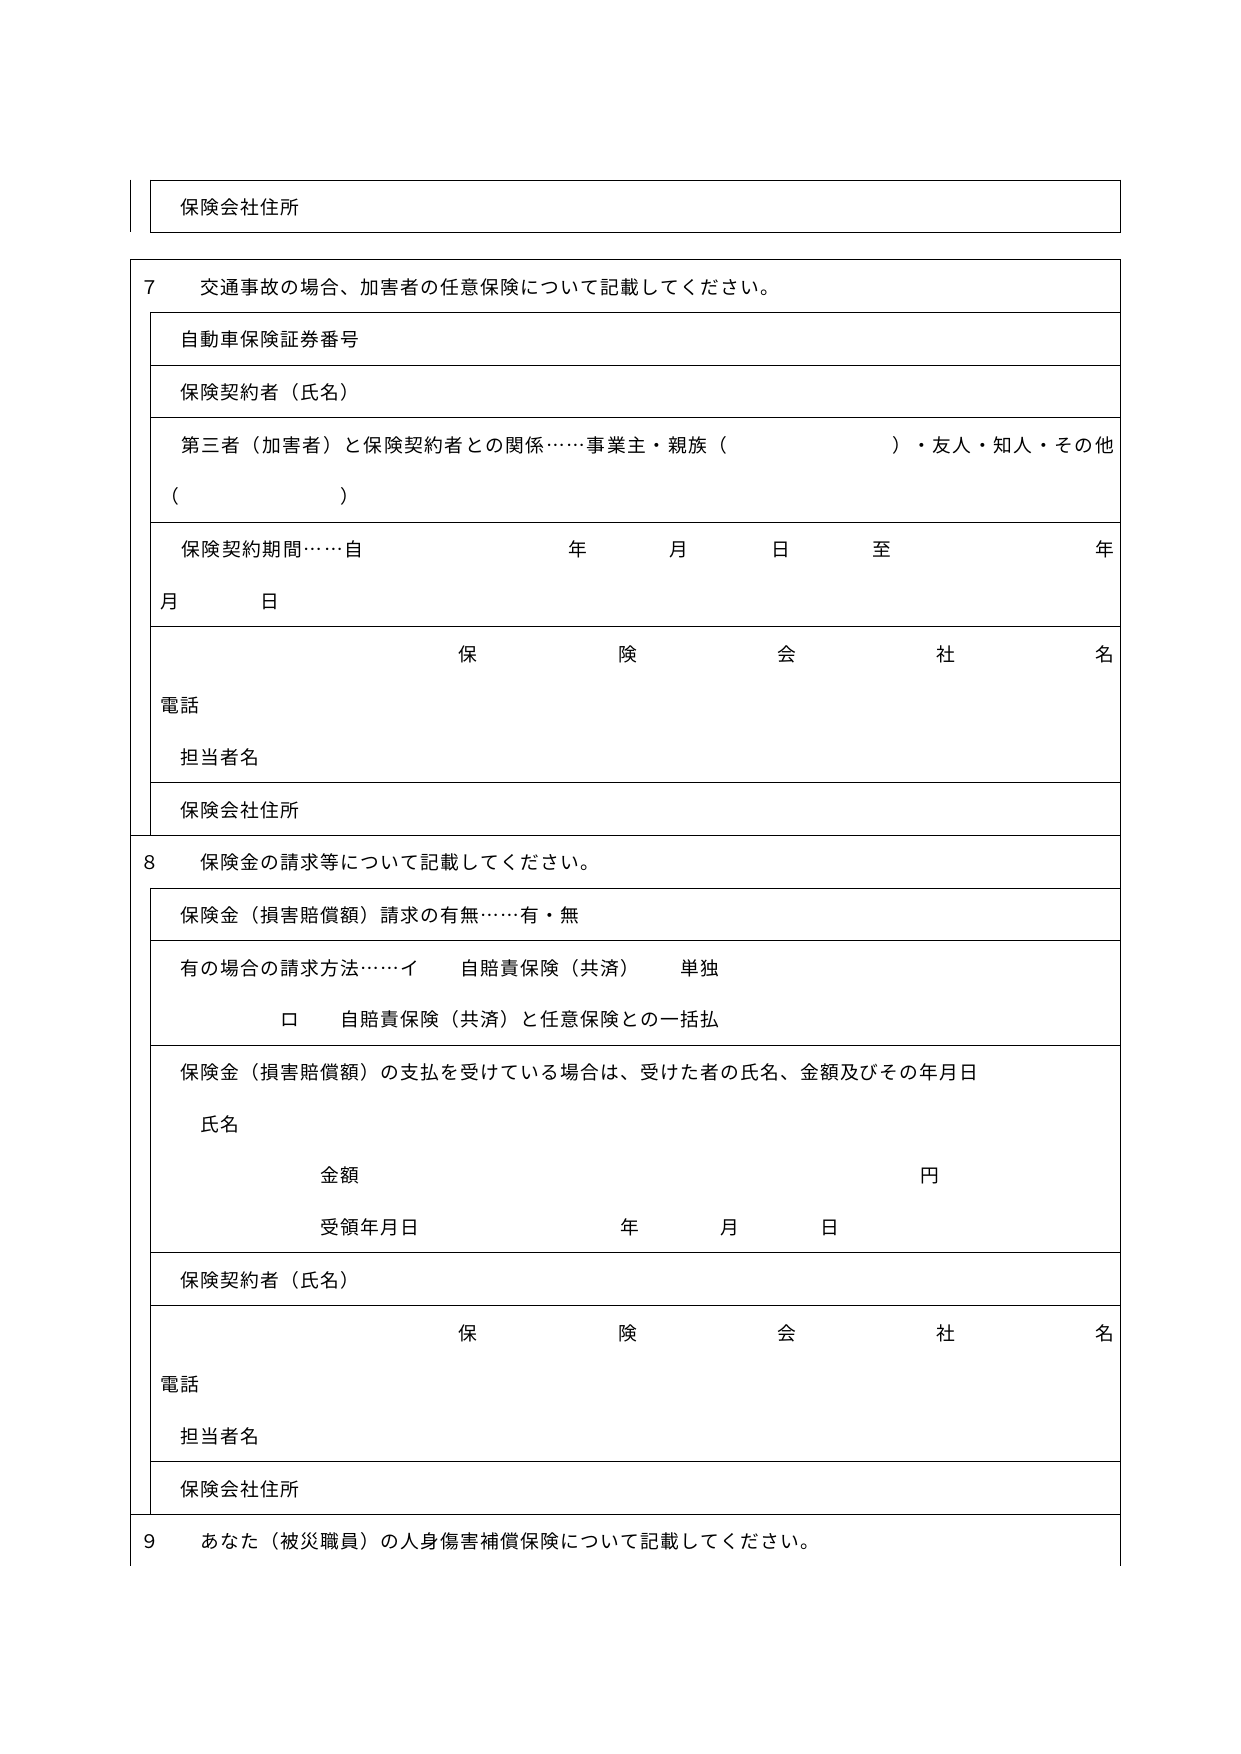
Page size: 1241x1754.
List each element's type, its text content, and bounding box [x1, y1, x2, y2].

table_cell ８ 保険金の請求等について記載してください。 [131, 836, 1120, 887]
table_cell 保険会社住所 [151, 783, 1120, 835]
table_cell 保険契約期間……自 年 月 日 至 年 月 日 [151, 523, 1120, 626]
table_cell 自動車保険証券番号 [151, 313, 1120, 364]
table_cell [131, 888, 150, 1514]
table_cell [151, 418, 1120, 522]
table_cell 保険契約者（氏名） [151, 366, 1120, 417]
table_header ７ 交通事故の場合、加害者の任意保険について記載してください。 [131, 260, 1120, 312]
table_cell 保険会社住所 [151, 1462, 1120, 1514]
table_cell ９ あなた（被災職員）の人身傷害補償保険について記載してください。 [131, 1515, 1120, 1566]
table_cell 保険会社名 電話 担当者名 [151, 627, 1120, 782]
table_cell 保険金（損害賠償額）の支払を受けている場合は、受けた者の氏名、金額及びその年月日 氏名 金額 円 受領年月日 年 月 日 [151, 1046, 1120, 1252]
table_cell 有の場合の請求方法……イ 自賠責保険（共済） 単独 ロ 自賠責保険（共済）と任意保険との一括払 [151, 941, 1120, 1044]
table_cell 保険会社名 電話 担当者名 [151, 1306, 1120, 1461]
table_cell 保険契約者（氏名） [151, 1253, 1120, 1305]
table_cell 保険会社住所 [151, 181, 1120, 232]
table_cell [131, 312, 150, 835]
table_cell 保険金（損害賠償額）請求の有無……有・無 [151, 889, 1120, 940]
